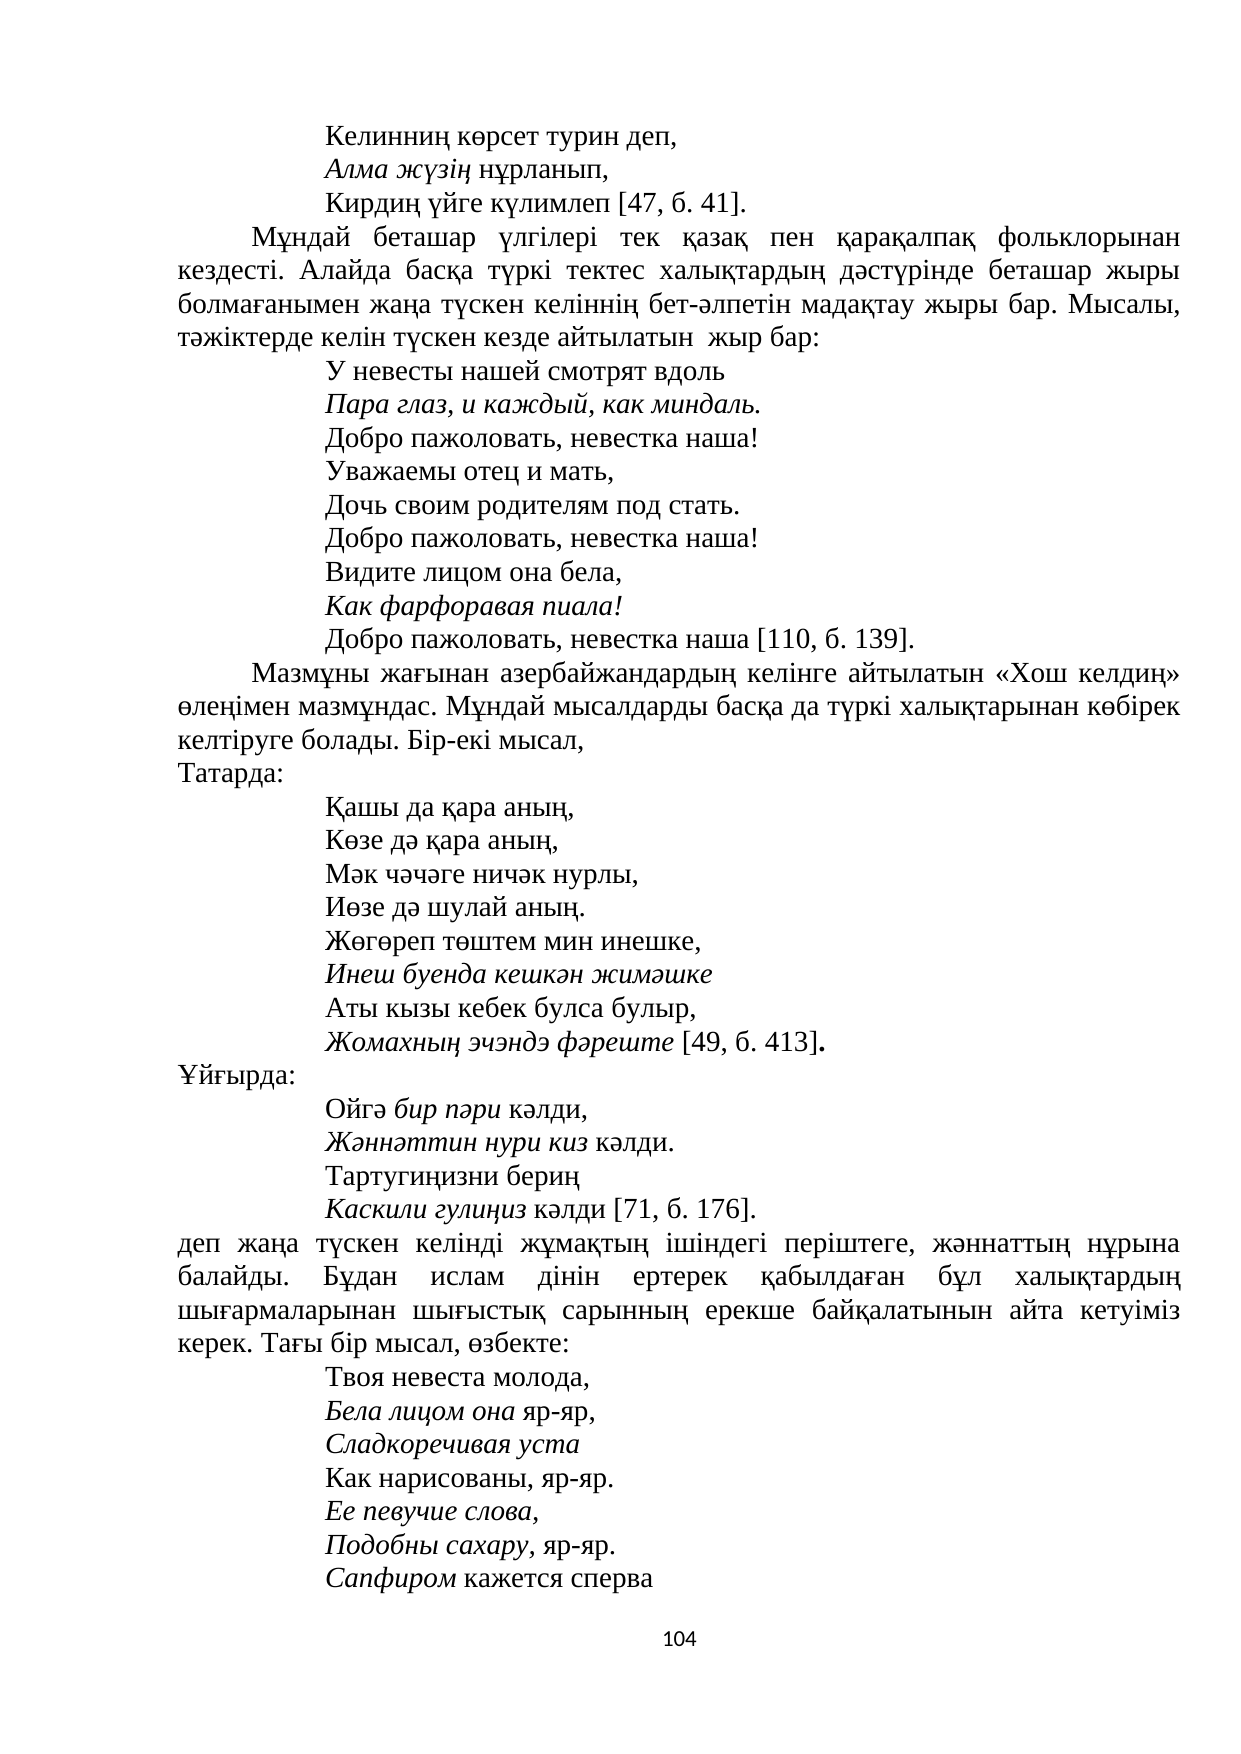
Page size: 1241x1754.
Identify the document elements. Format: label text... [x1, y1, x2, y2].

text Ұйғырда: [177, 1057, 1181, 1091]
text Каскили гулиңиз кәлди [71, б. 176]. [177, 1191, 1181, 1225]
text Алма жүзің нұрланып, [177, 152, 1181, 185]
text Добро пажоловать, невестка наша! [177, 521, 1181, 554]
text Келинниң көрсет турин деп, [177, 118, 1181, 152]
text Инеш буенда кешкән жимәшке [177, 957, 1181, 990]
text Мәк чәчәге ничәк нурлы, [177, 856, 1181, 889]
text Жомахның эчэндэ фәреште [49, б. 413]. [177, 1024, 1181, 1057]
text Көзе дә қара аның, [177, 822, 1181, 856]
text Как фарфоравая пиала! [177, 588, 1181, 621]
text Твоя невеста молода, [177, 1359, 1181, 1393]
text Кирдиң үйге күлимлеп [47, б. 41]. [177, 185, 1181, 219]
text Ойгә бир пәри кәлди, [177, 1091, 1181, 1124]
text Ее певучие слова, [177, 1493, 1181, 1527]
text Добро пажоловать, невестка наша [110, б. 139]. [177, 621, 1181, 655]
text Подобны сахару, яр-яр. [177, 1527, 1181, 1560]
text деп жаңа түскен келінді жұмақтың ішіндегі періштеге, жәннаттың нұрына балайды. Бұдан ислам дінін ертерек қабылдаған бұл халықтардың шығармаларынан шығыстық сарынның ерекше байқалатынын айта кетуіміз керек. Тағы бір мысал, өзбекте: [177, 1225, 1181, 1359]
text Как нарисованы, яр-яр. [177, 1460, 1181, 1493]
text Пара глаз, и каждый, как миндаль. [177, 386, 1181, 420]
text Жәннәттин нури киз кәлди. [177, 1124, 1181, 1158]
text Жөгөреп төштем мин инешке, [177, 923, 1181, 957]
text Видите лицом она бела, [177, 554, 1181, 588]
text Татарда: [177, 755, 1181, 789]
text Қашы да қара аның, [177, 789, 1181, 822]
text Сладкоречивая уста [177, 1426, 1181, 1460]
text У невесты нашей смотрят вдоль [177, 353, 1181, 386]
text Бела лицом она яр-яр, [177, 1393, 1181, 1426]
text Добро пажоловать, невестка наша! [177, 420, 1181, 453]
text Тартугиңизни бериң [177, 1158, 1181, 1191]
text Аты кызы кебек булса булыр, [177, 990, 1181, 1024]
text Мұндай беташар үлгілері тек қазақ пен қарақалпақ фольклорынан кездесті. Алайда басқа түркі тектес халықтардың дәстүрінде беташар жыры болмағанымен жаңа түскен келіннің бет-әлпетін мадақтау жыры бар. Мысалы, тәжіктерде келін түскен кезде айтылатын жыр бар: [177, 219, 1181, 353]
text Иөзе дә шулай аның. [177, 889, 1181, 923]
text Сапфиром кажется сперва [177, 1560, 1181, 1594]
text Мазмұны жағынан азербайжандардың келінге айтылатын «Хош келдиң» өлеңімен мазмұндас. Мұндай мысалдарды басқа да түркі халықтарынан көбірек келтіруге болады. Бір-екі мысал, [177, 655, 1181, 755]
text Дочь своим родителям под стать. [177, 487, 1181, 521]
text Уважаемы отец и мать, [177, 453, 1181, 487]
